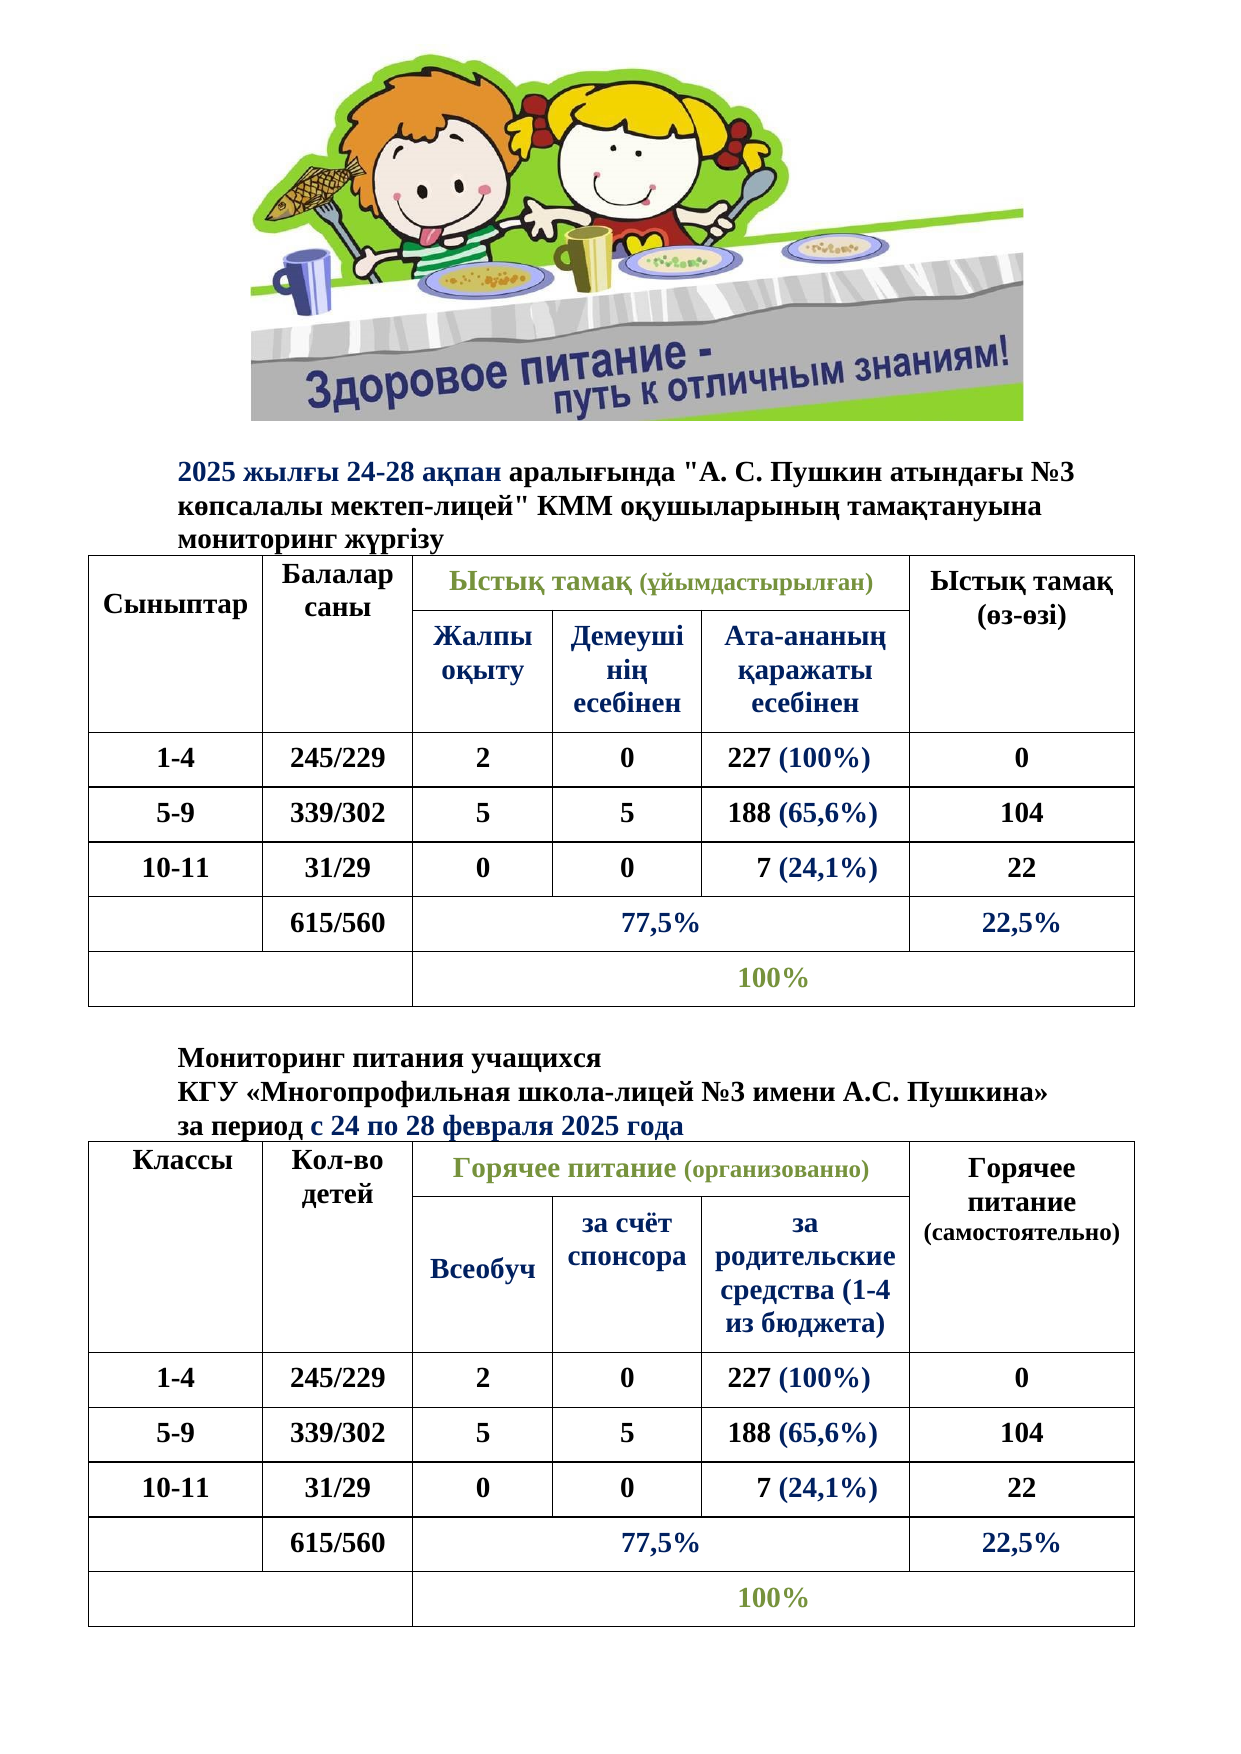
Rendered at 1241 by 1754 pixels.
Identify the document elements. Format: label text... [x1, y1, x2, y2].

table_header Ыстық тамақ (ұйымдастырылған) [413, 556, 909, 609]
text КГУ «Многопрофильная школа-лицей №3 имени А.С. Пушкина» [177, 1074, 1152, 1108]
table_cell 0 [553, 733, 701, 786]
table_cell 77,5% [413, 1518, 909, 1571]
table_cell 0 [553, 1463, 701, 1516]
table_cell 22,5% [910, 1518, 1134, 1571]
table_cell 339/302 [263, 1408, 412, 1461]
table_cell 22,5% [910, 897, 1134, 951]
text за период с 24 по 28 февраля 2025 года [177, 1108, 1152, 1141]
table_cell 7 (24,1%) [702, 843, 909, 896]
table_cell 104 [910, 788, 1134, 841]
table_cell 77,5% [413, 897, 909, 951]
table_cell Демеушінің есебінен [553, 611, 701, 732]
table_cell 5 [553, 788, 701, 841]
table_cell 5 [413, 1408, 552, 1461]
table_cell [89, 952, 412, 1006]
table_cell 0 [553, 1353, 701, 1407]
table_header Классы [89, 1142, 262, 1352]
table_cell [89, 1518, 262, 1571]
table_cell за родительские средства (1-4 из бюджета) [702, 1197, 909, 1352]
table_header Горячее питание (организованно) [413, 1142, 909, 1196]
table_cell за счёт спонсора [553, 1197, 701, 1352]
table_cell Всеобуч [413, 1197, 552, 1352]
table_cell 10-11 [89, 1463, 262, 1516]
text 2025 жылғы 24-28 ақпан аралығында "А. С. Пушкин атындағы №3 көпсалалы мектеп-лицей" КММ оқушыларының тамақтануына мониторинг жүргізу [177, 454, 1152, 555]
table_header Кол-во детей [263, 1142, 412, 1352]
table_cell 1-4 [89, 733, 262, 786]
text Мониторинг питания учащихся [177, 1041, 1152, 1074]
table_cell 188 (65,6%) [702, 788, 909, 841]
table_cell 615/560 [263, 897, 412, 951]
table_cell 2 [413, 1353, 552, 1407]
table_cell 0 [910, 1353, 1134, 1407]
table_cell 0 [413, 1463, 552, 1516]
table_cell 100% [413, 1572, 1134, 1626]
table_cell 188 (65,6%) [702, 1408, 909, 1461]
table_cell [89, 1572, 412, 1626]
table_cell 31/29 [263, 1463, 412, 1516]
table_cell 104 [910, 1408, 1134, 1461]
table_cell Жалпы оқыту [413, 611, 552, 732]
picture [250, 44, 1024, 421]
table_cell 0 [910, 733, 1134, 786]
table_cell Ата-ананың қаражаты есебінен [702, 611, 909, 732]
table_cell 615/560 [263, 1518, 412, 1571]
table_cell 227 (100%) [702, 1353, 909, 1407]
table_cell 0 [413, 843, 552, 896]
table_cell 339/302 [263, 788, 412, 841]
table_cell 10-11 [89, 843, 262, 896]
table_cell 245/229 [263, 733, 412, 786]
table_header Сыныптар [89, 556, 262, 732]
table_header Балалар саны [263, 556, 412, 732]
table_header Горячее питание (самостоятельно) [910, 1142, 1134, 1352]
table_cell 245/229 [263, 1353, 412, 1407]
table_cell 5 [413, 788, 552, 841]
table_cell 7 (24,1%) [702, 1463, 909, 1516]
table_cell 22 [910, 1463, 1134, 1516]
table_cell 22 [910, 843, 1134, 896]
table_cell 5-9 [89, 1408, 262, 1461]
table_cell 5-9 [89, 788, 262, 841]
table_cell 227 (100%) [702, 733, 909, 786]
table_cell 31/29 [263, 843, 412, 896]
table_cell 5 [553, 1408, 701, 1461]
table_header Ыстық тамақ (өз-өзі) [910, 556, 1134, 732]
table_cell 100% [413, 952, 1134, 1006]
table_cell 2 [413, 733, 552, 786]
table_cell 1-4 [89, 1353, 262, 1407]
table_cell [89, 897, 262, 951]
table_cell 0 [553, 843, 701, 896]
